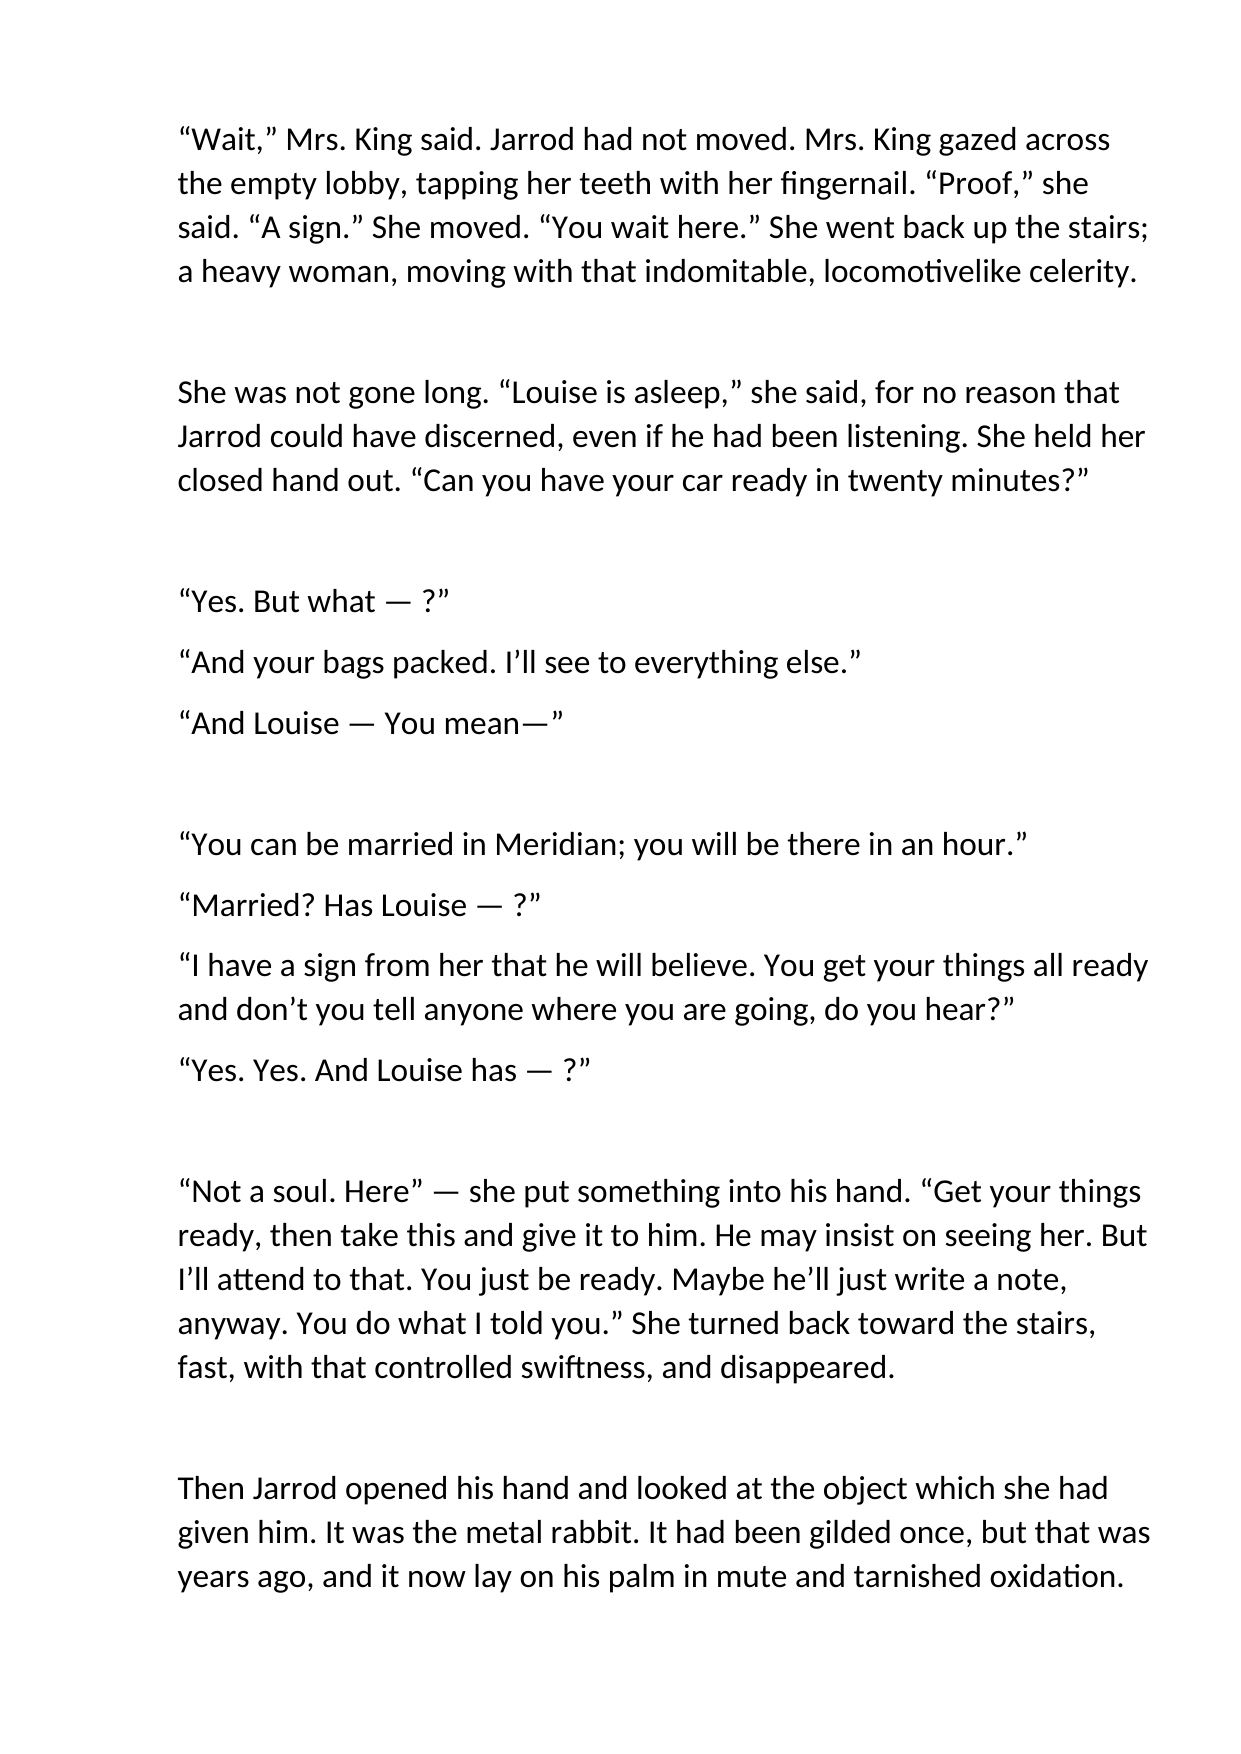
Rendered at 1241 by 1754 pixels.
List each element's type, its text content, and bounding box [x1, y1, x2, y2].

text “Married? Has Louise — ?” [177, 883, 1152, 924]
text “Yes. But what — ?” [177, 580, 1152, 621]
text “Yes. Yes. And Louise has — ?” [177, 1049, 1152, 1089]
text “You can be married in Meridian; you will be there in an hour.” [177, 823, 1152, 864]
text “Wait,” Mrs. King said. Jarrod had not moved. Mrs. King gazed across the empty lobby, tapping her teeth with her fingernail. “Proof,” she said. “A sign.” She moved. “You wait here.” She went back up the stairs; a heavy woman, moving with that indomitable, locomotivelike celerity. [177, 118, 1152, 291]
text “I have a sign from her that he will believe. You get your things all ready and don’t you tell anyone where you are going, do you hear?” [177, 944, 1152, 1029]
text She was not gone long. “Louise is asleep,” she said, for no reason that Jarrod could have discerned, even if he had been listening. She held her closed hand out. “Can you have your car ready in twenty minutes?” [177, 371, 1152, 500]
text “Not a soul. Here” — she put something into his hand. “Get your things ready, then take this and give it to him. He may insist on seeing her. But I’ll attend to that. You just be ready. Maybe he’ll just write a note, anyway. You do what I told you.” She turned back toward the stairs, fast, with that controlled swiftness, and disappeared. [177, 1170, 1152, 1387]
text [177, 1467, 1152, 1596]
text “And your bags packed. I’ll see to everything else.” [177, 641, 1152, 682]
text “And Louise — You mean—” [177, 702, 1152, 742]
